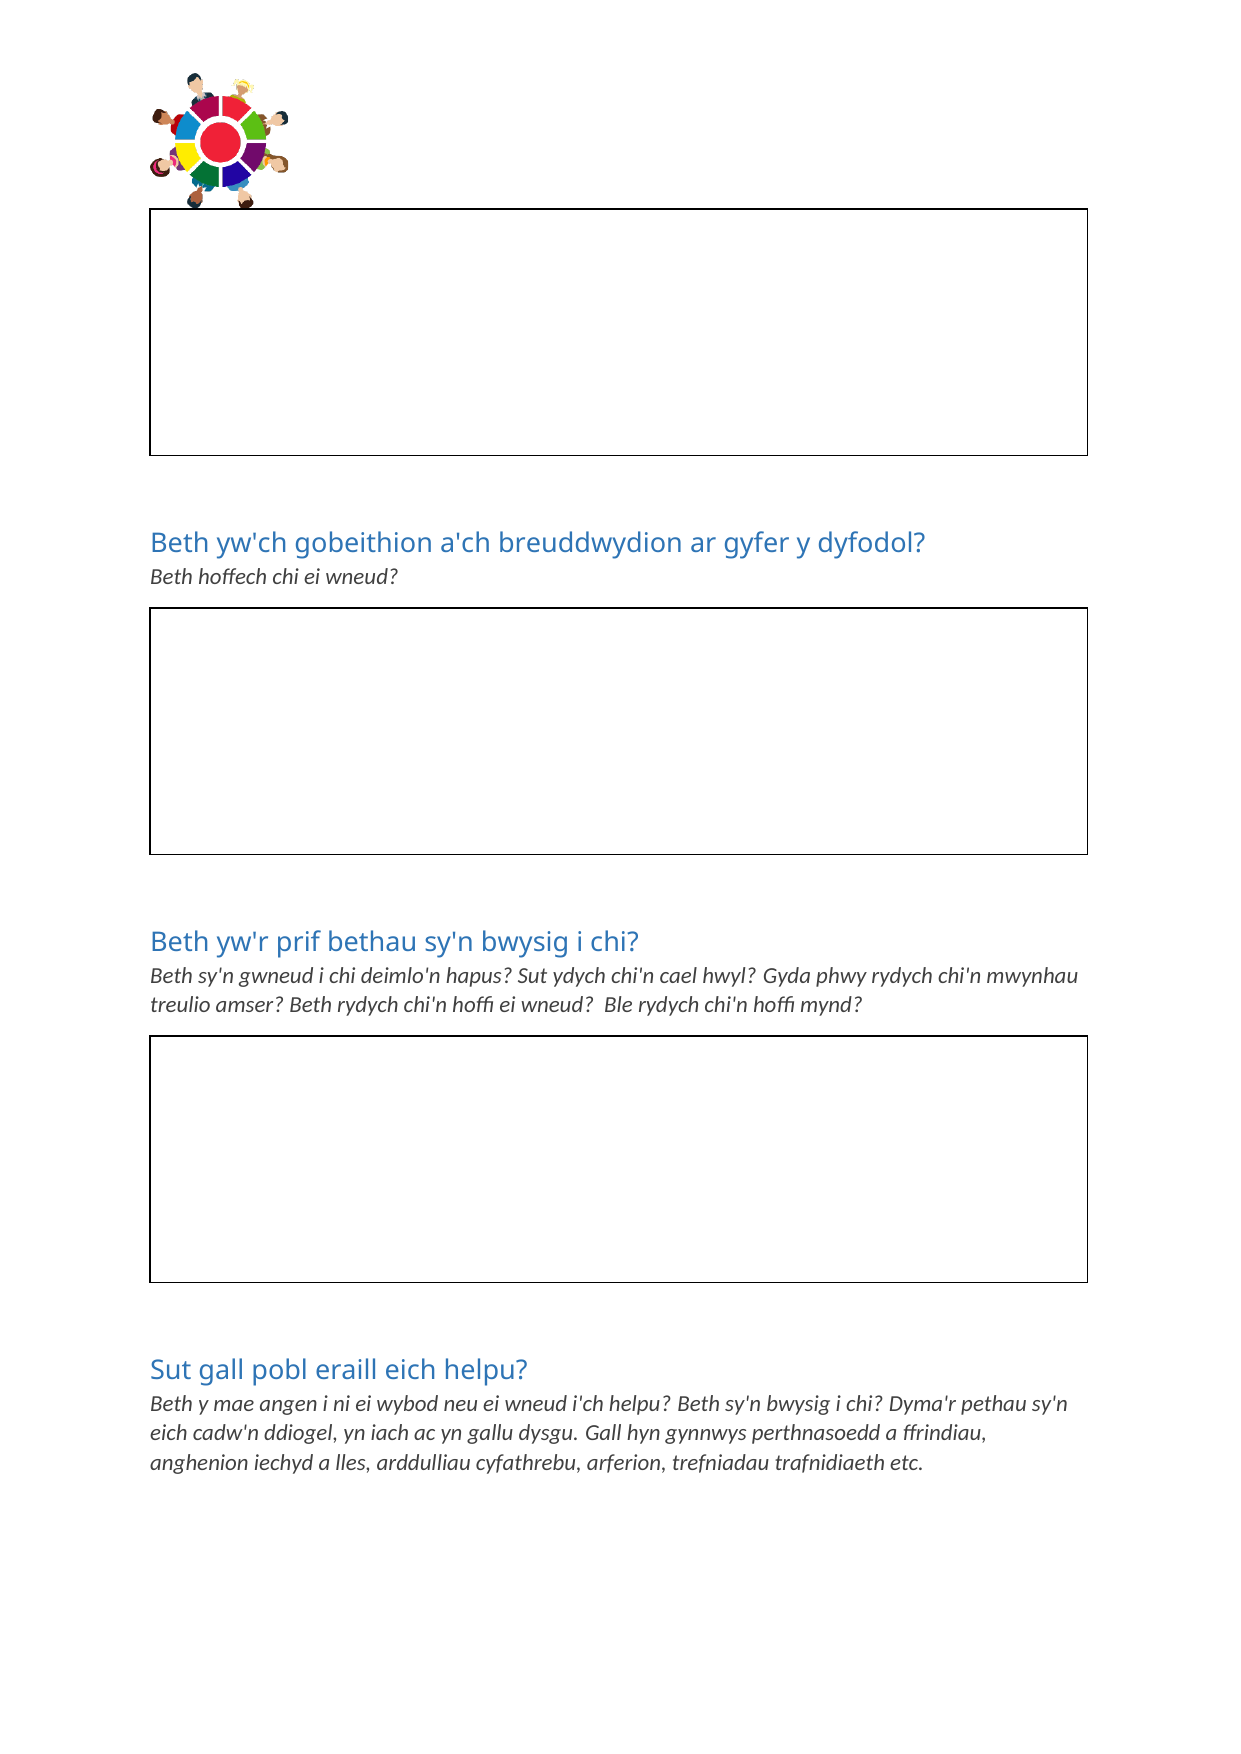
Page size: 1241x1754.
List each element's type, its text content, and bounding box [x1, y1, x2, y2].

text Beth sy'n gwneud i chi deimlo'n hapus? Sut ydych chi'n cael hwyl? Gyda phwy rydych chi'n mwynhau treulio amser? Beth rydych chi'n hoffi ei wneud? Ble rydych chi'n hoffi mynd? [150, 961, 1090, 1018]
text Beth y mae angen i ni ei wybod neu ei wneud i'ch helpu? Beth sy'n bwysig i chi? Dyma'r pethau sy'n eich cadw'n ddiogel, yn iach ac yn gallu dysgu. Gall hyn gynnwys perthnasoedd a ffrindiau, anghenion iechyd a lles, arddulliau cyfathrebu, arferion, trefniadau trafnidiaeth etc. [150, 1389, 1090, 1476]
text Beth hoffech chi ei wneud? [150, 562, 1090, 590]
subtitle Beth yw'r prif bethau sy'n bwysig i chi? [150, 922, 1090, 959]
subtitle Sut gall pobl eraill eich helpu? [150, 1350, 1090, 1387]
subtitle Beth yw'ch gobeithion a'ch breuddwydion ar gyfer y dyfodol? [150, 523, 1090, 560]
picture [150, 73, 289, 208]
